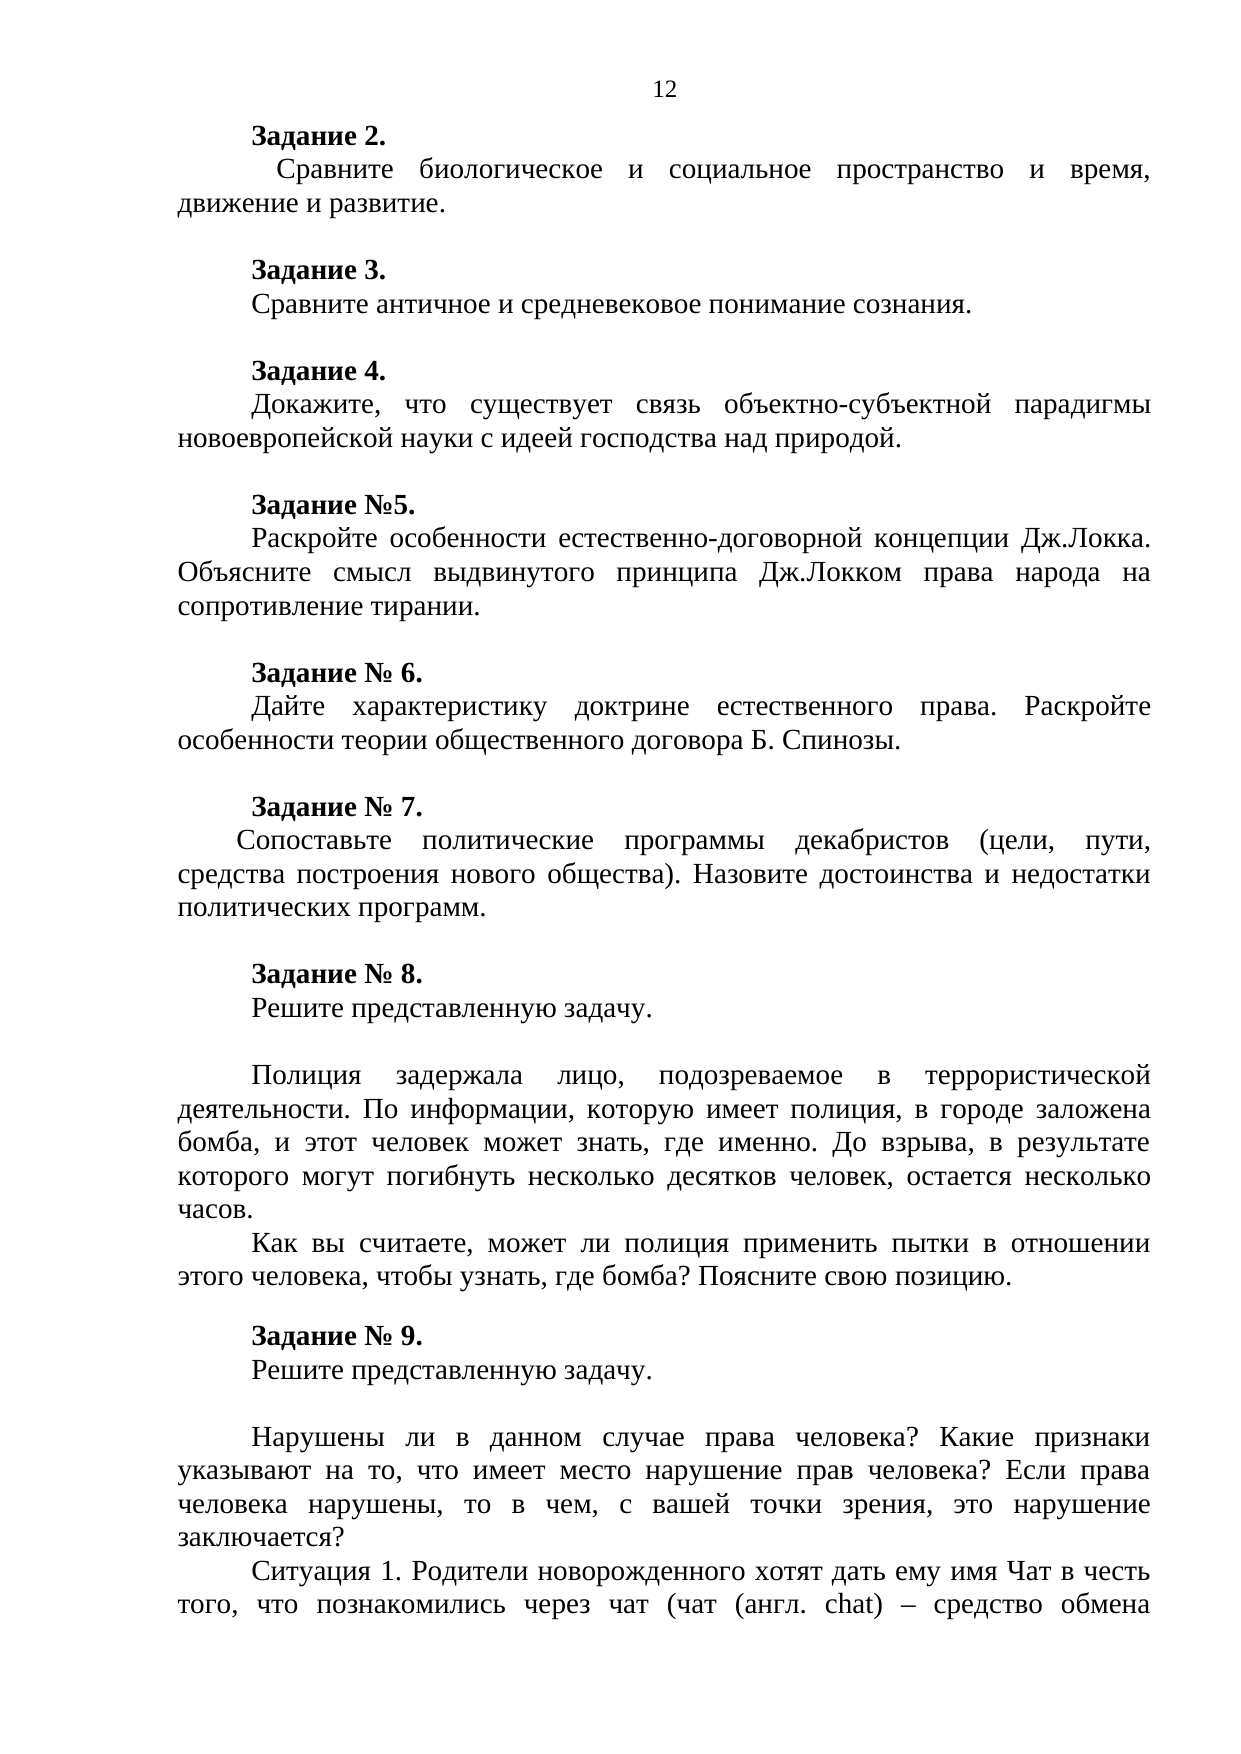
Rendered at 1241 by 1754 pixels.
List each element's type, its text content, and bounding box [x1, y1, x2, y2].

text Задание № 8. [177, 957, 1152, 990]
text Задание №5. [177, 487, 1152, 521]
text Как вы считаете, может ли полиция применить пытки в отношении этого человека, чтобы узнать, где бомба? Поясните свою позицию. [177, 1225, 1152, 1292]
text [177, 1553, 1152, 1620]
text Сопоставьте политические программы декабристов (цели, пути, средства построения нового общества). Назовите достоинства и недостатки политических программ. [177, 822, 1152, 923]
text Задание № 7. [177, 789, 1152, 822]
text Сравните античное и средневековое понимание сознания. [177, 286, 1152, 319]
text Задание 4. [177, 353, 1152, 386]
text Нарушены ли в данном случае права человека? Какие признаки указывают на то, что имеет место нарушение прав человека? Если права человека нарушены, то в чем, с вашей точки зрения, это нарушение заключается? [177, 1419, 1152, 1553]
text Раскройте особенности естественно-договорной концепции Дж.Локка. Объясните смысл выдвинутого принципа Дж.Локком права народа на сопротивление тирании. [177, 521, 1152, 621]
text Задание 2. [177, 118, 1152, 152]
text Дайте характеристику доктрине естественного права. Раскройте особенности теории общественного договора Б. Спинозы. [177, 688, 1152, 755]
text Полиция задержала лицо, подозреваемое в террористической деятельности. По информации, которую имеет полиция, в городе заложена бомба, и этот человек может знать, где именно. До взрыва, в результате которого могут погибнуть несколько десятков человек, остается несколько часов. [177, 1057, 1152, 1225]
text Решите представленную задачу. [177, 990, 1152, 1024]
text Задание № 6. [177, 655, 1152, 688]
text Докажите, что существует связь объектно-субъектной парадигмы новоевропейской науки с идеей господства над природой. [177, 386, 1152, 453]
text Задание 3. [177, 252, 1152, 286]
text Сравните биологическое и социальное пространство и время, движение и развитие. [177, 152, 1152, 219]
text Решите представленную задачу. [177, 1352, 1152, 1385]
text Задание № 9. [177, 1318, 1152, 1352]
